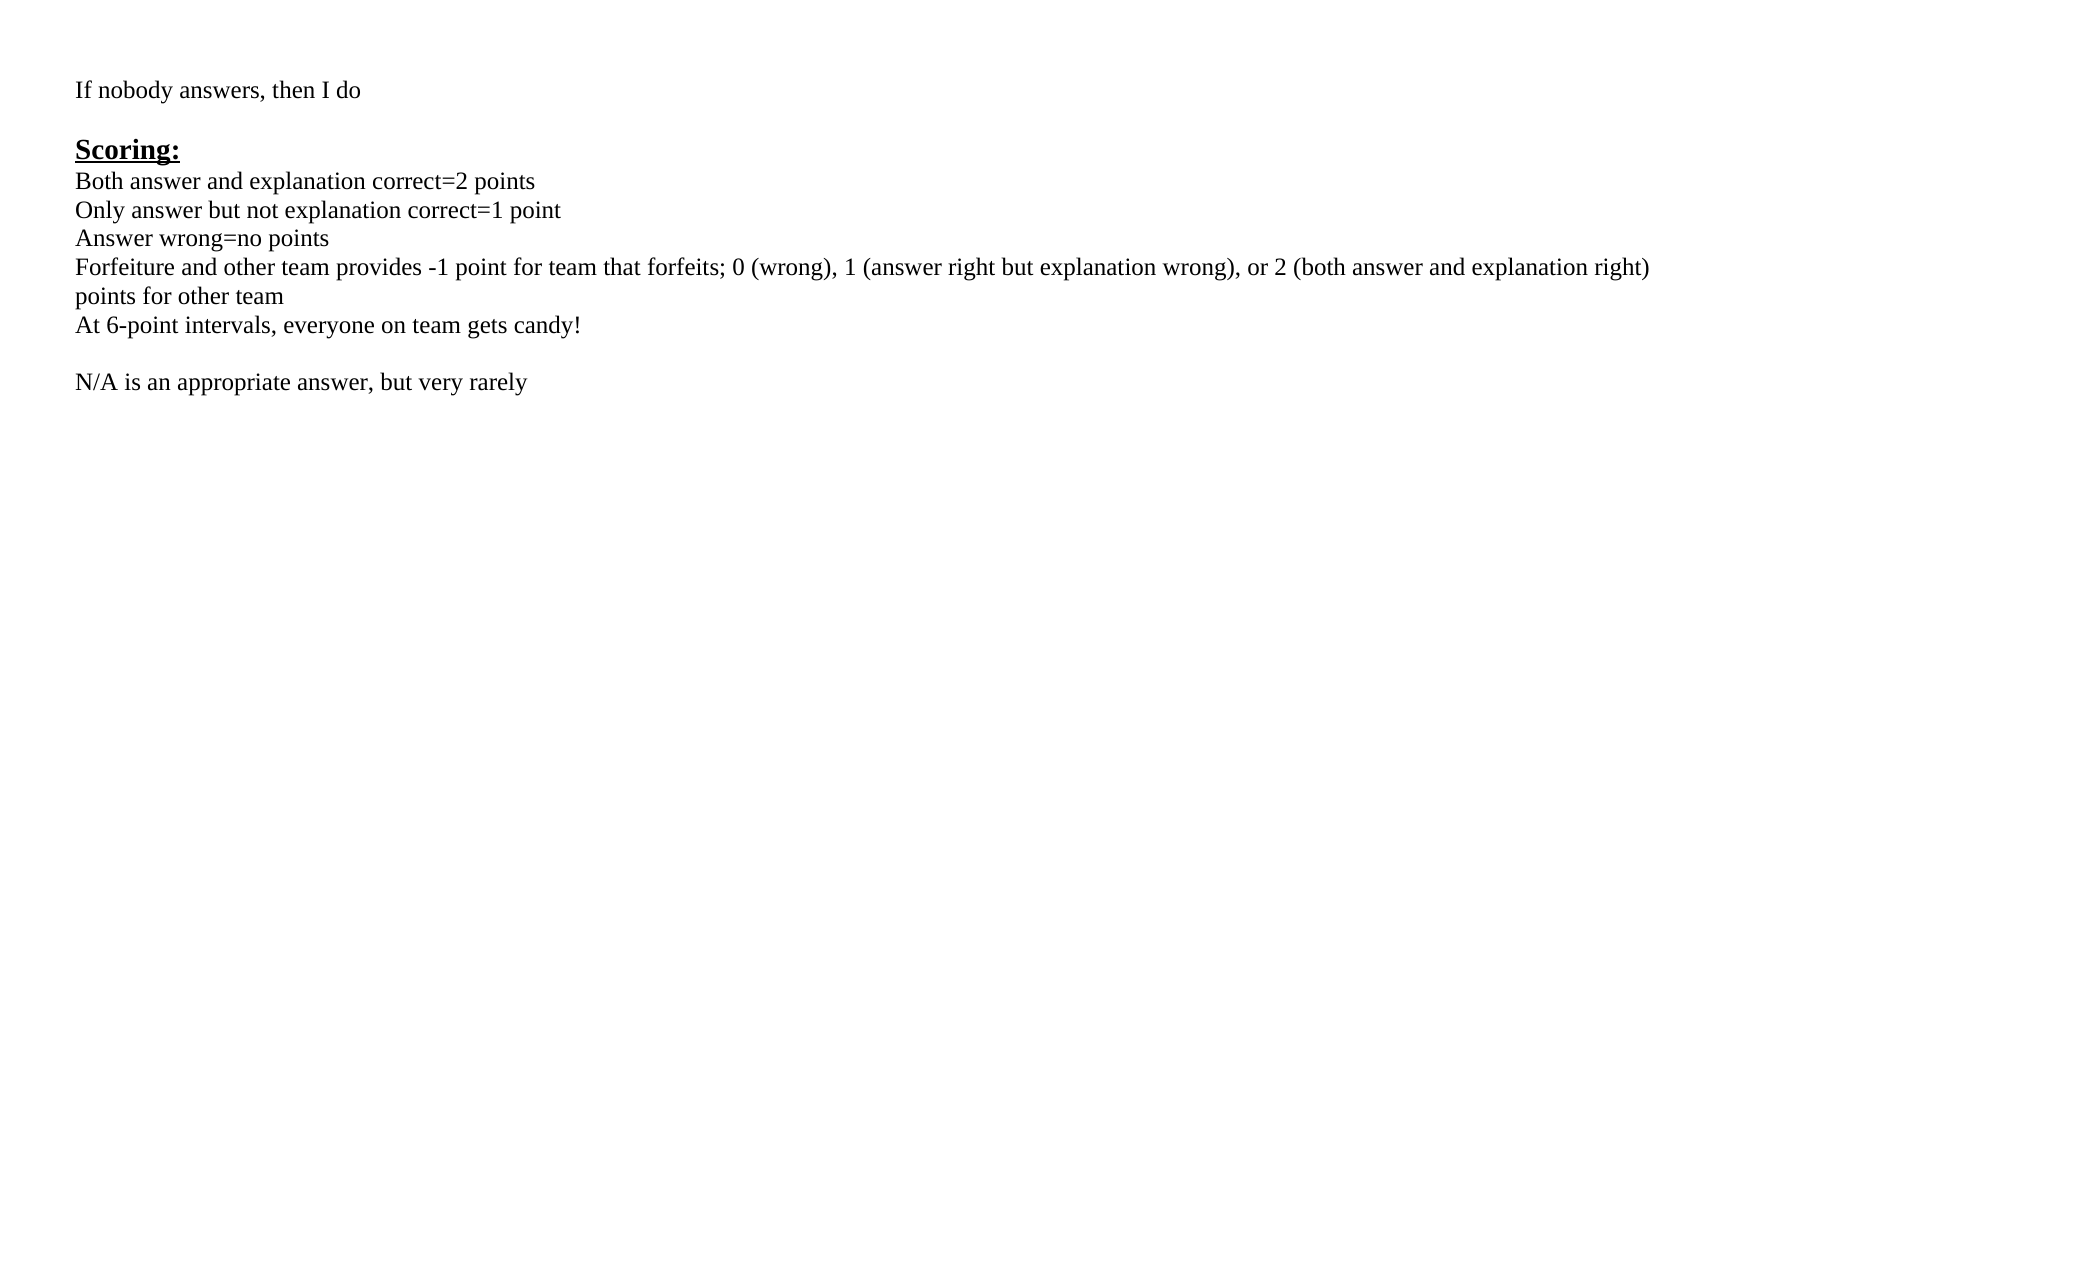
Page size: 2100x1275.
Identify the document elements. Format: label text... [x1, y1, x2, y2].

text If nobody answers, then I do [75, 75, 2025, 104]
text Answer wrong=no points [75, 223, 2025, 252]
text N/A is an appropriate answer, but very rarely [75, 367, 2025, 396]
text Forfeiture and other team provides -1 point for team that forfeits; 0 (wrong), 1 (answer right but explanation wrong), or 2 (both answer and explanation right) [75, 252, 2025, 281]
text Only answer but not explanation correct=1 point [75, 195, 2025, 223]
text points for other team [75, 281, 2025, 310]
text At 6-point intervals, everyone on team gets candy! [75, 310, 2025, 338]
text Scoring: [75, 132, 2025, 166]
text Both answer and explanation correct=2 points [75, 166, 2025, 195]
